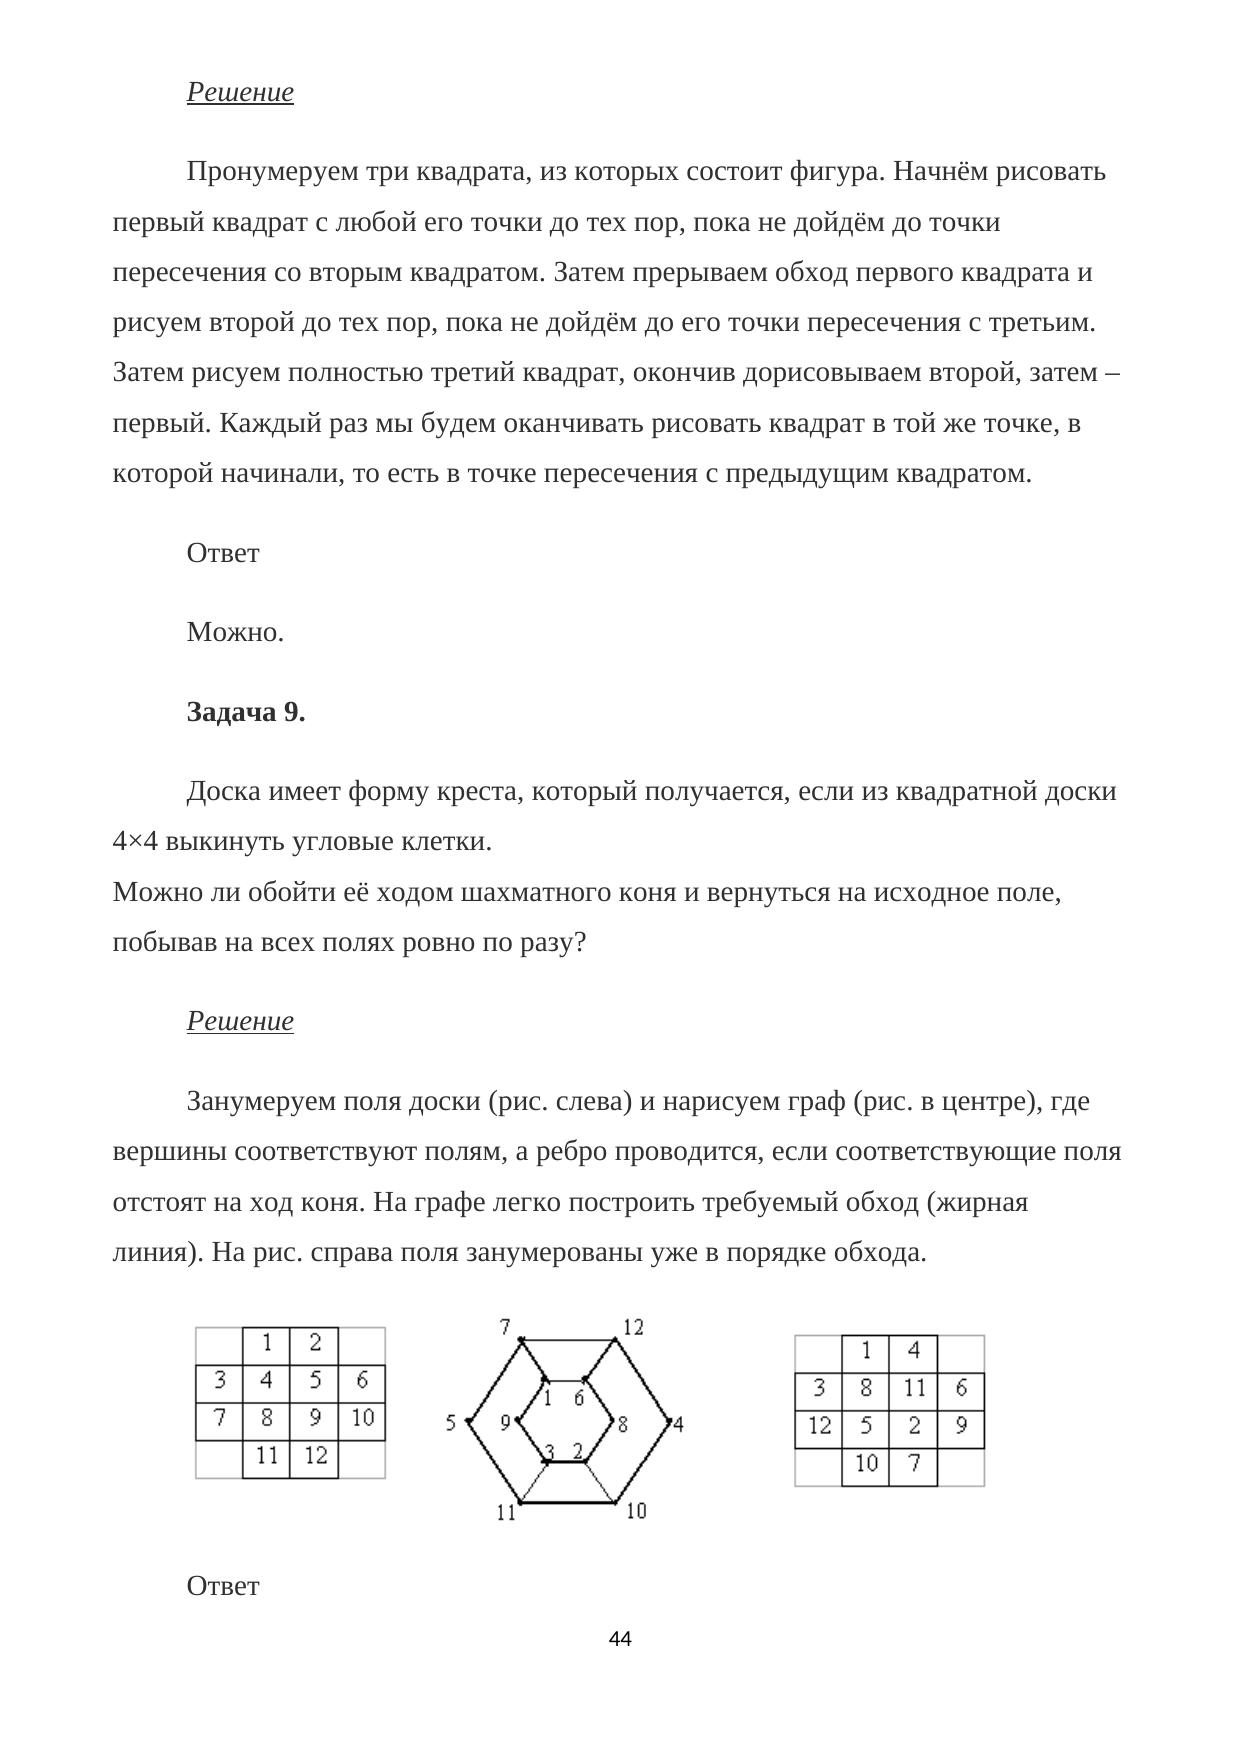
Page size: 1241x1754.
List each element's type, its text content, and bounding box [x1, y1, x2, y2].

text Решение [112, 1003, 1128, 1037]
text Пронумеруем три квадрата, из которых состоит фигура. Начнём рисовать первый квадрат с любой его точки до тех пор, пока не дойдём до точки пересечения со вторым квадратом. Затем прерываем обход первого квадрата и рисуем второй до тех пор, пока не дойдём до его точки пересечения с третьим. Затем рисуем полностью третий квадрат, окончив дорисовываем второй, затем – первый. Каждый раз мы будем оканчивать рисовать квадрат в той же точке, в которой начинали, то есть в точке пересечения с предыдущим квадратом. [112, 153, 1128, 489]
text Ответ [112, 1568, 1128, 1601]
text Занумеруем поля доски (рис. слева) и нарисуем граф (рис. в центре), где вершины соответствуют полям, а ребро проводится, если соответствующие поля отстоят на ход коня. На графе легко построить требуемый обход (жирная линия). На рис. справа поля занумерованы уже в порядке обхода. [112, 1083, 1128, 1267]
text Доска имеет форму креста, который получается, если из квадратной доски 4×4 выкинуть угловые клетки. Можно ли обойти её ходом шахматного коня и вернуться на исходное поле, побывав на всех полях ровно по разу? [112, 773, 1128, 958]
text Решение [112, 74, 1128, 107]
text Ответ [112, 535, 1128, 568]
text Задача 9. [112, 694, 1128, 727]
picture [186, 1313, 998, 1525]
text Можно. [112, 614, 1128, 648]
